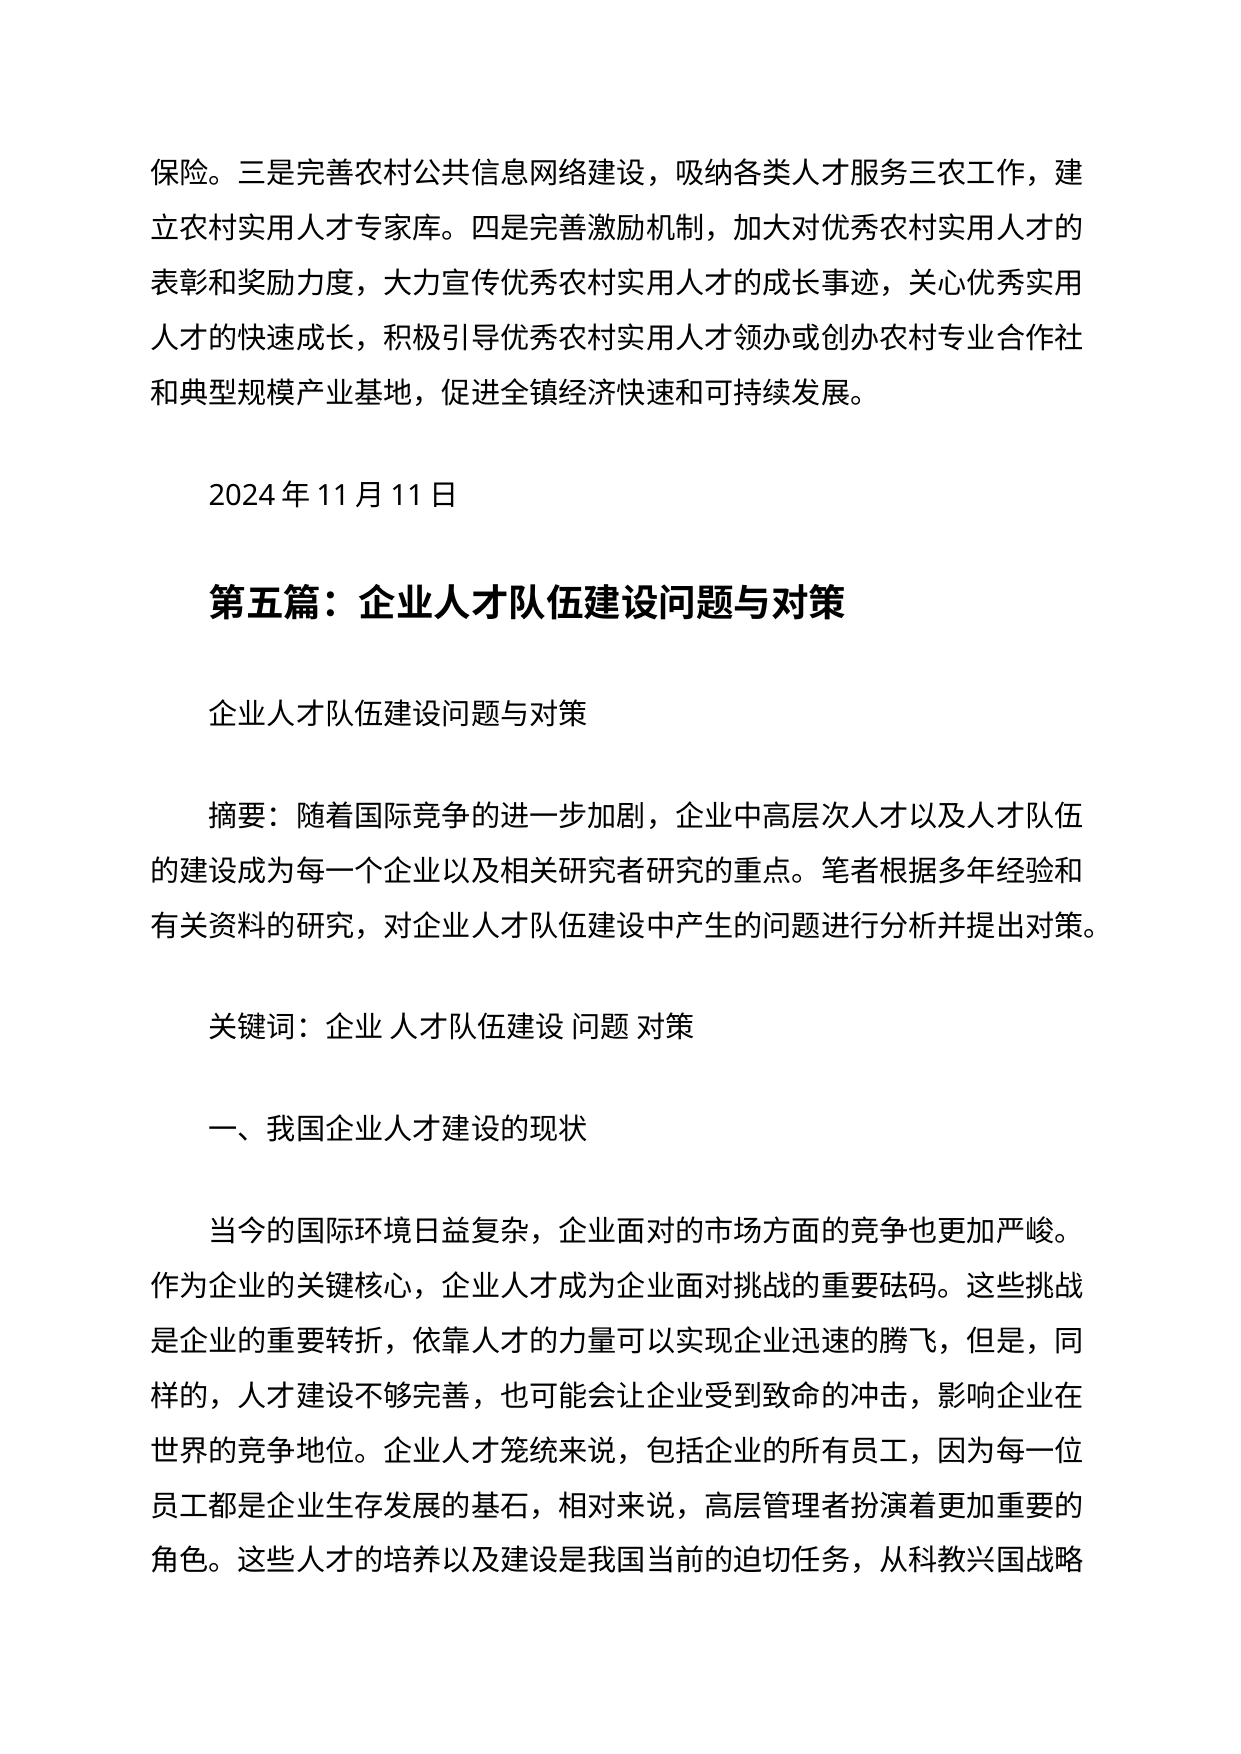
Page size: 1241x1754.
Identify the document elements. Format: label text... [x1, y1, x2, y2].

text 第五篇：企业人才队伍建设问题与对策 [150, 573, 1090, 628]
text 企业人才队伍建设问题与对策 [150, 691, 1090, 733]
text 2024年11月11日 [150, 471, 1090, 514]
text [150, 150, 1090, 412]
text 关键词：企业 人才队伍建设 问题 对策 [150, 1004, 1090, 1046]
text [150, 1208, 1090, 1579]
text 摘要：随着国际竞争的进一步加剧，企业中高层次人才以及人才队伍的建设成为每一个企业以及相关研究者研究的重点。笔者根据多年经验和有关资料的研究，对企业人才队伍建设中产生的问题进行分析并提出对策。 [150, 792, 1090, 944]
text 一、我国企业人才建设的现状 [150, 1106, 1090, 1148]
